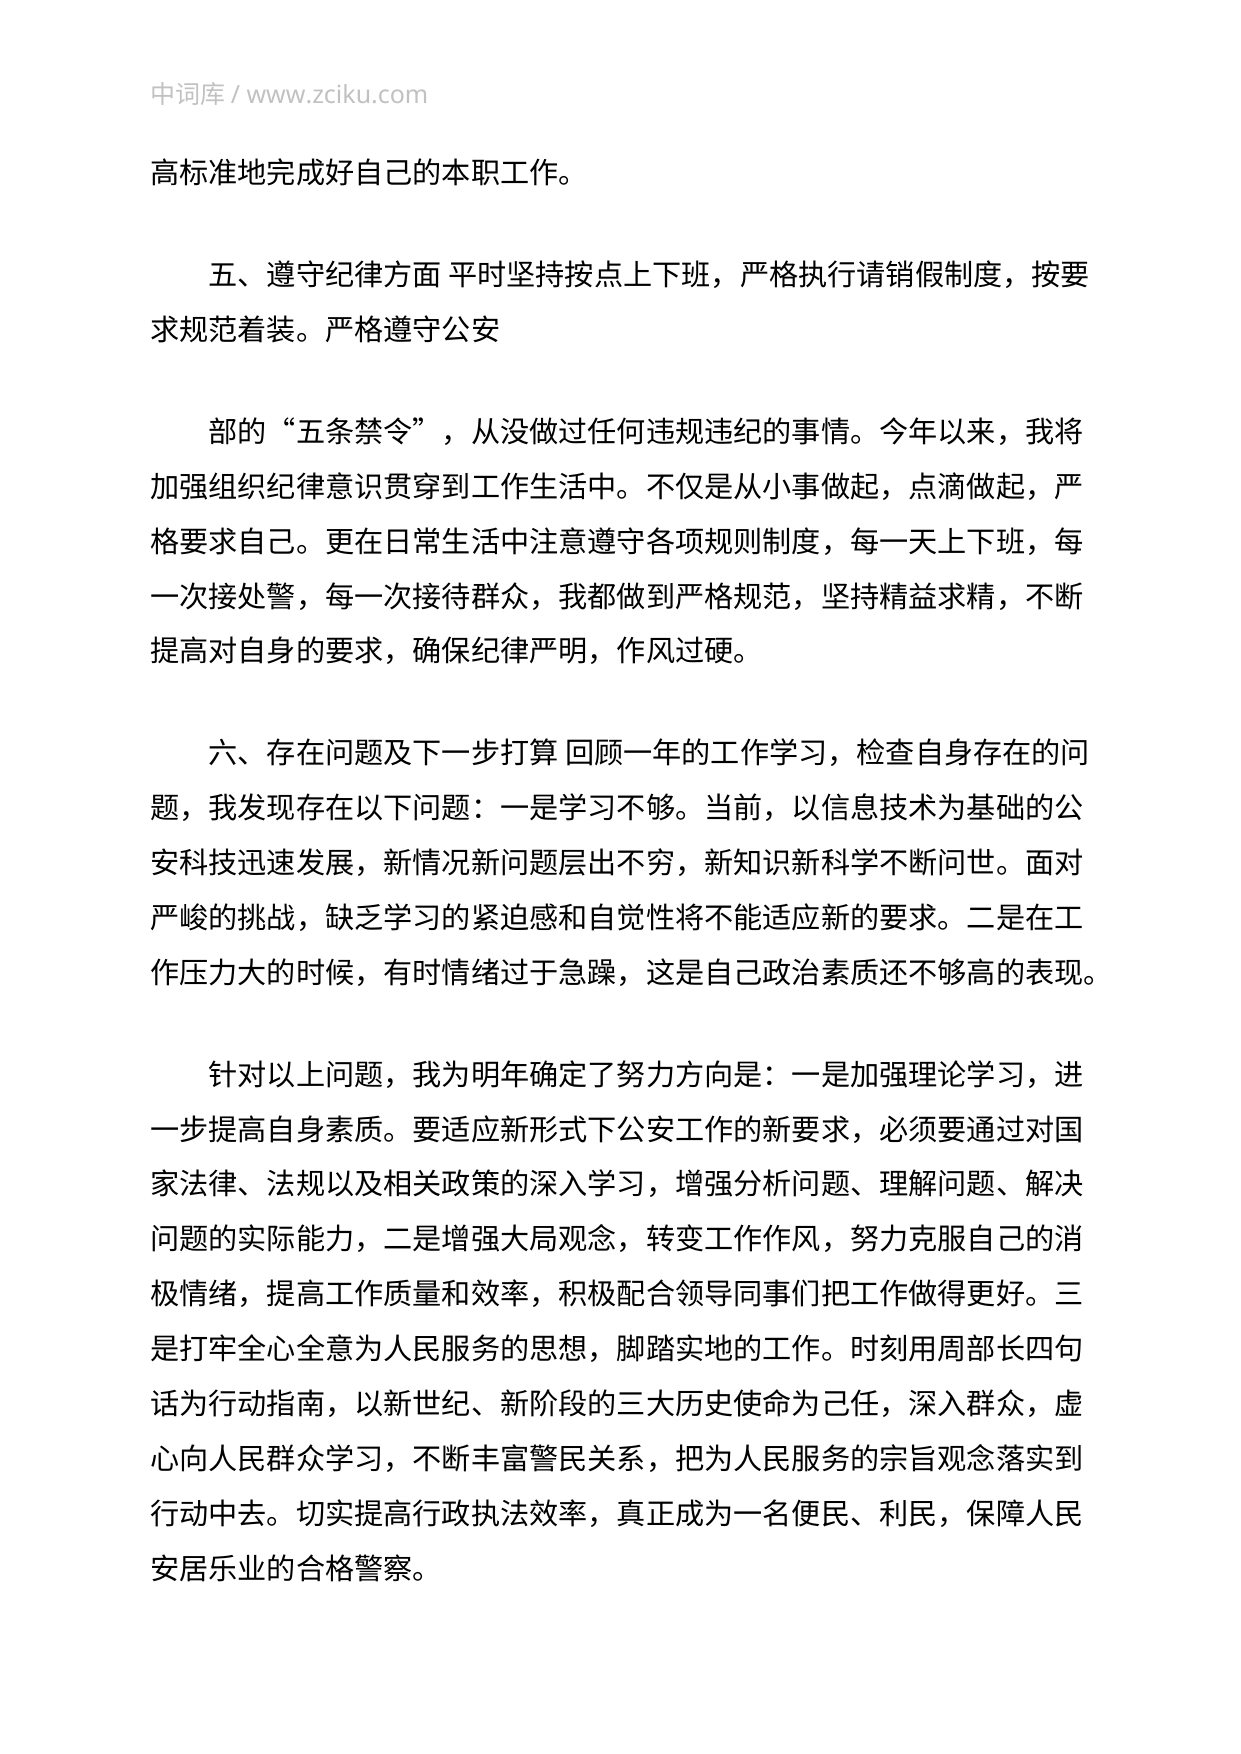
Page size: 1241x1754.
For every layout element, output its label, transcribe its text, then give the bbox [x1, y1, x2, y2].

text 针对以上问题，我为明年确定了努力方向是：一是加强理论学习，进一步提高自身素质。要适应新形式下公安工作的新要求，必须要通过对国家法律、法规以及相关政策的深入学习，增强分析问题、理解问题、解决问题的实际能力，二是增强大局观念，转变工作作风，努力克服自己的消极情绪，提高工作质量和效率，积极配合领导同事们把工作做得更好。三是打牢全心全意为人民服务的思想，脚踏实地的工作。时刻用周部长四句话为行动指南，以新世纪、新阶段的三大历史使命为己任，深入群众，虚心向人民群众学习，不断丰富警民关系，把为人民服务的宗旨观念落实到行动中去。切实提高行政执法效率，真正成为一名便民、利民，保障人民安居乐业的合格警察。 [150, 1051, 1090, 1587]
text 六、存在问题及下一步打算 回顾一年的工作学习，检查自身存在的问题，我发现存在以下问题：一是学习不够。当前，以信息技术为基础的公安科技迅速发展，新情况新问题层出不穷，新知识新科学不断问世。面对严峻的挑战，缺乏学习的紧迫感和自觉性将不能适应新的要求。二是在工作压力大的时候，有时情绪过于急躁，这是自己政治素质还不够高的表现。 [150, 730, 1090, 992]
text 五、遵守纪律方面 平时坚持按点上下班，严格执行请销假制度，按要求规范着装。严格遵守公安 [150, 252, 1090, 349]
text 部的“五条禁令”，从没做过任何违规违纪的事情。今年以来，我将加强组织纪律意识贯穿到工作生活中。不仅是从小事做起，点滴做起，严格要求自己。更在日常生活中注意遵守各项规则制度，每一天上下班，每一次接处警，每一次接待群众，我都做到严格规范，坚持精益求精，不断提高对自身的要求，确保纪律严明，作风过硬。 [150, 408, 1090, 670]
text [150, 150, 1090, 192]
